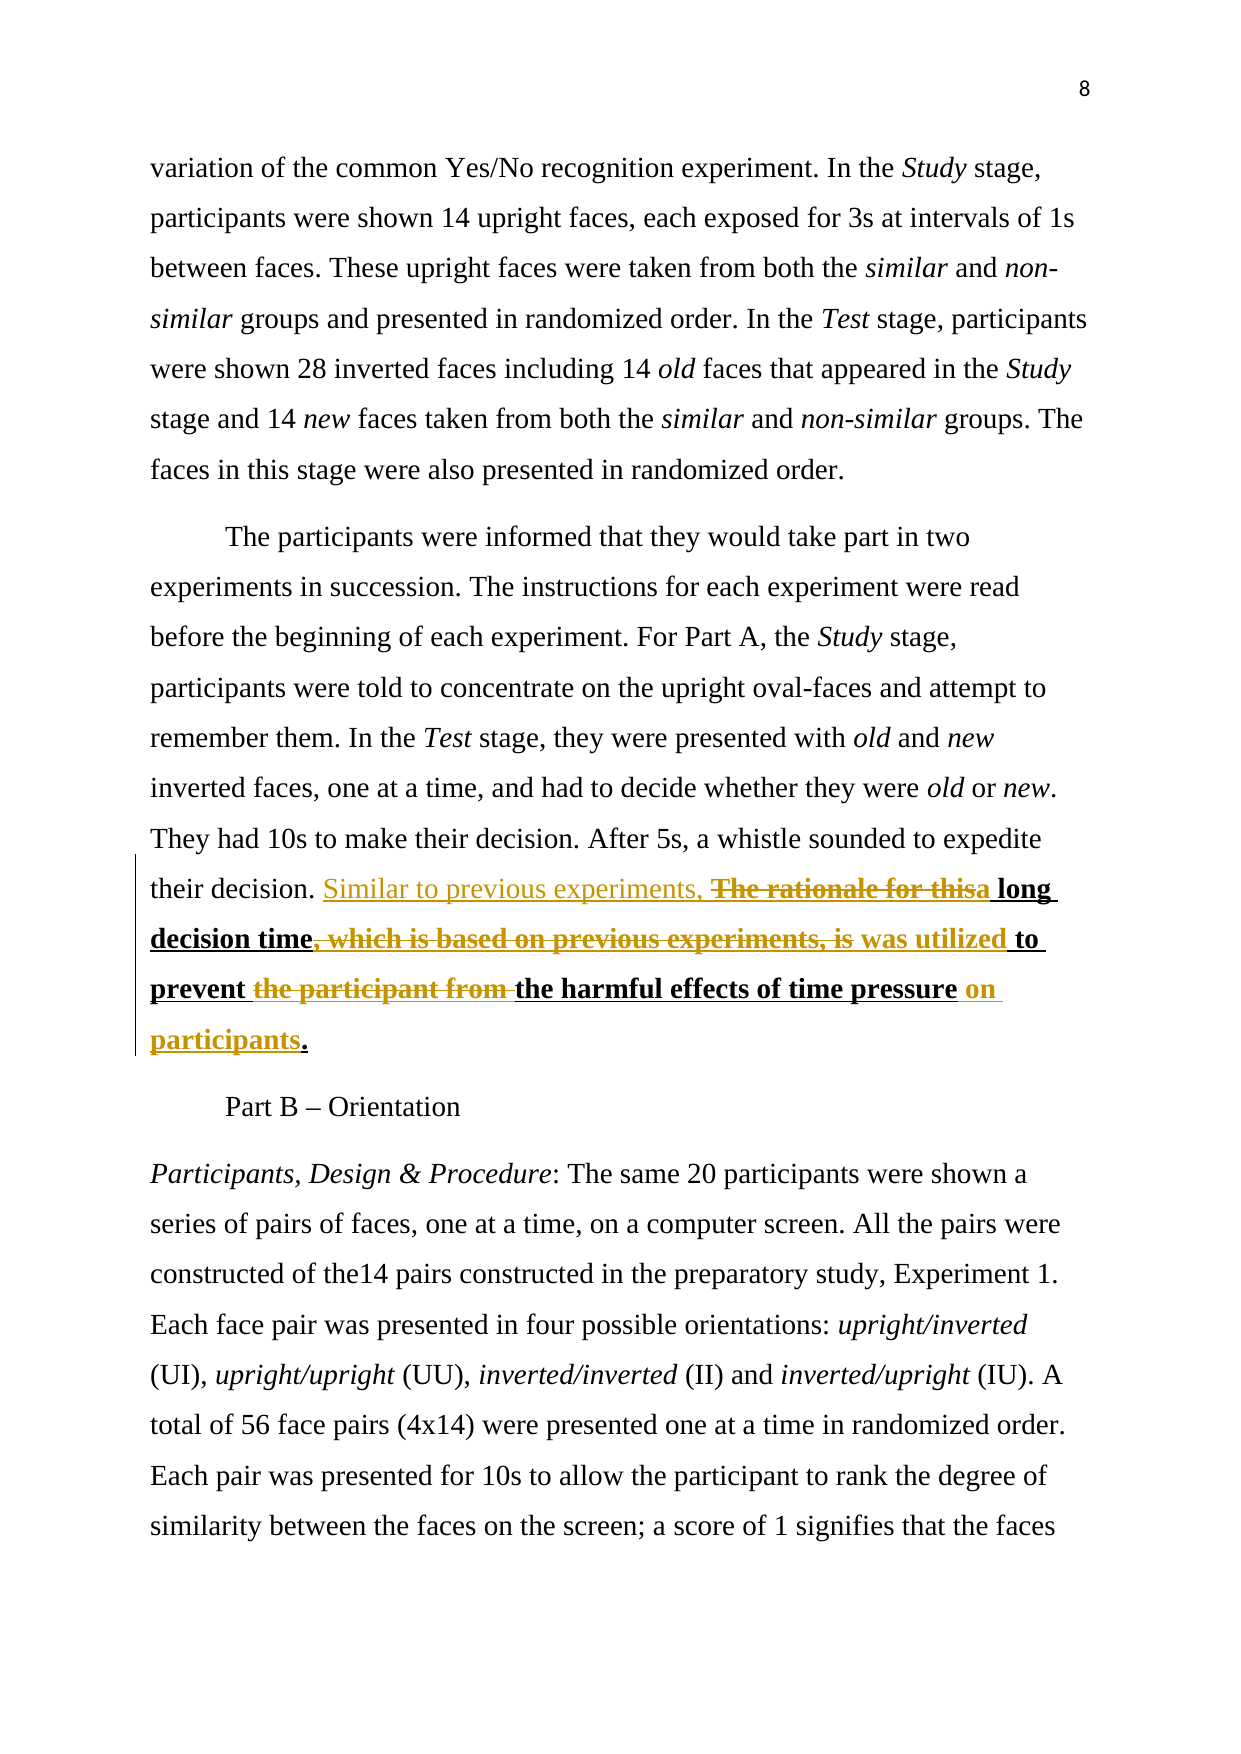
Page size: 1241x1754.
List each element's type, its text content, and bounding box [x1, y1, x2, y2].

text The participants were informed that they would take part in two experiments in succession. The instructions for each experiment were read before the beginning of each experiment. For Part A, the Study stage, participants were told to concentrate on the upright oval-faces and attempt to remember them. In the Test stage, they were presented with old and new inverted faces, one at a time, and had to decide whether they were old or new. They had 10s to make their decision. After 5s, a whistle sounded to expedite their decision. long decision time to prevent the harmful effects of time pressure. [150, 519, 1090, 1056]
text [150, 150, 1090, 485]
text Part B – Orientation [150, 1089, 1090, 1122]
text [150, 1156, 1090, 1542]
